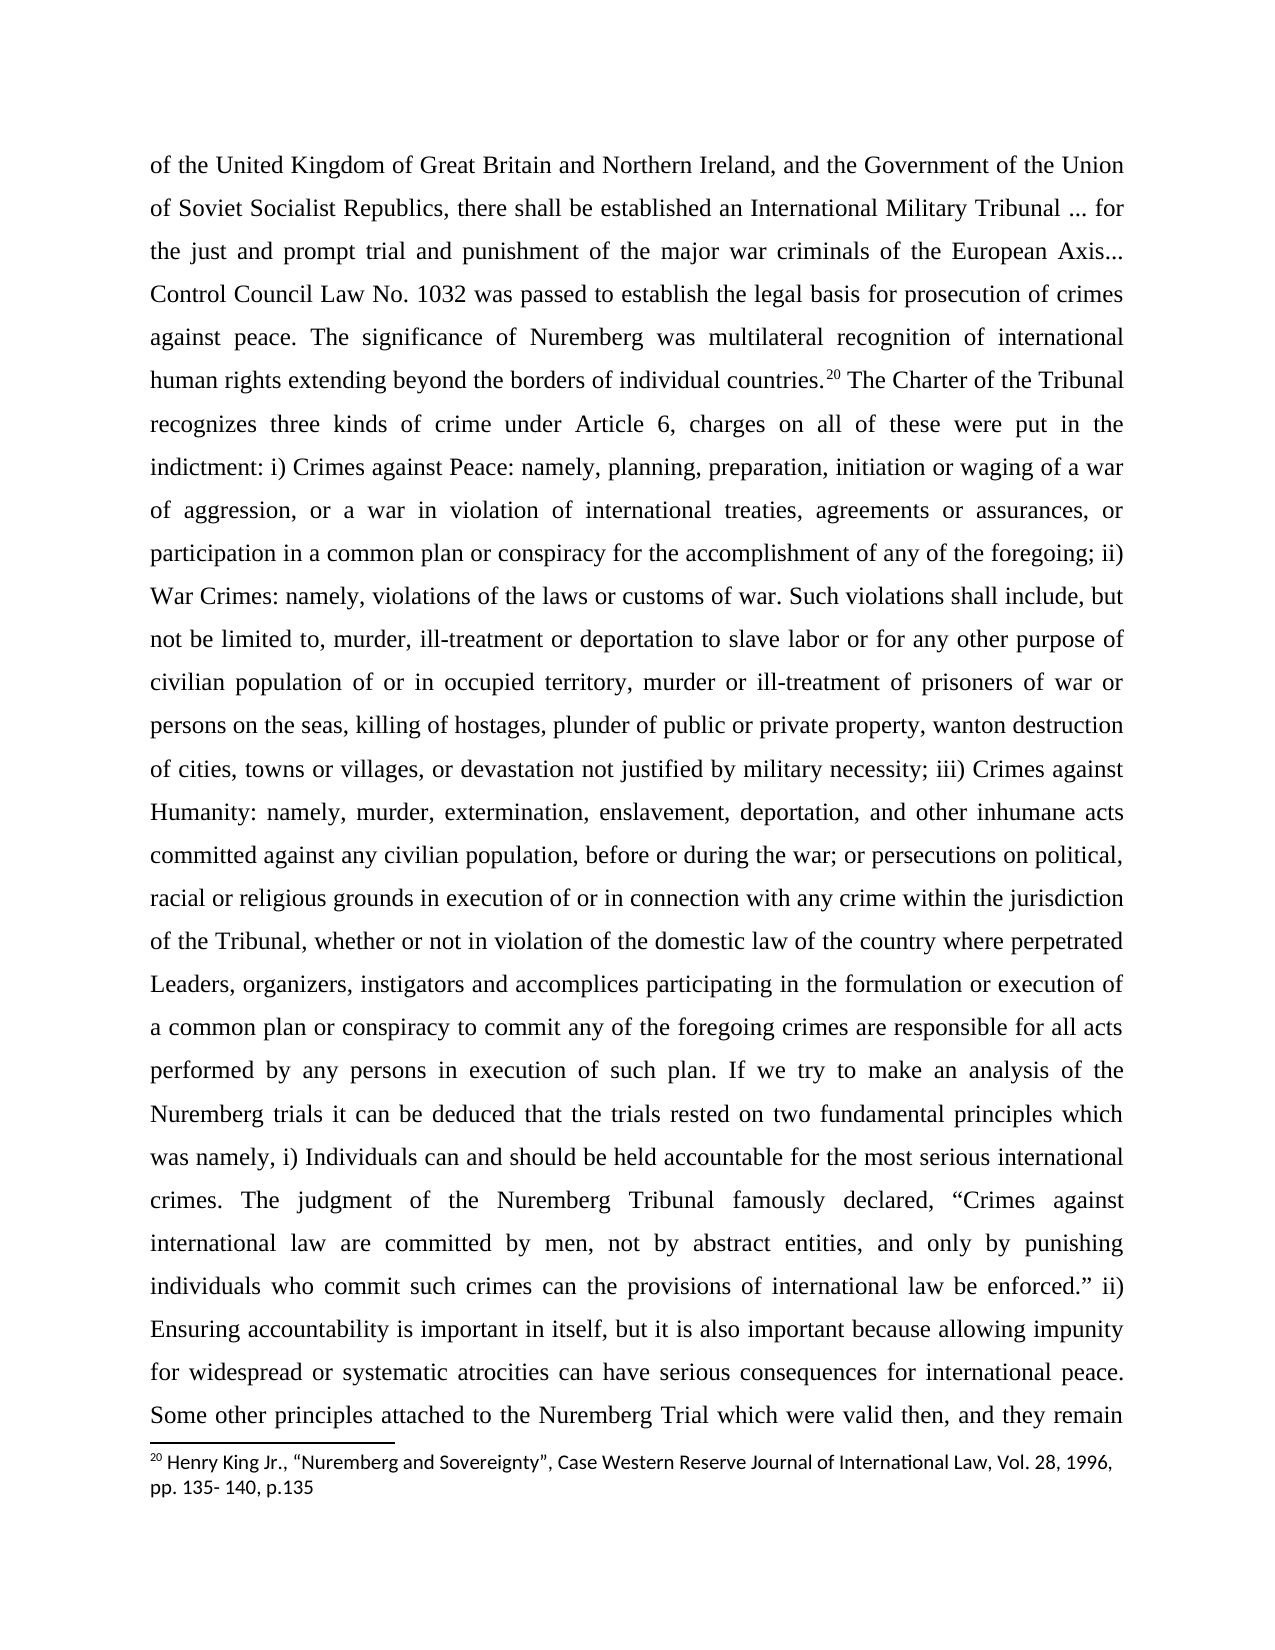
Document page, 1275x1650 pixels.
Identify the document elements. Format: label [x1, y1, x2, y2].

text [150, 150, 1125, 1429]
